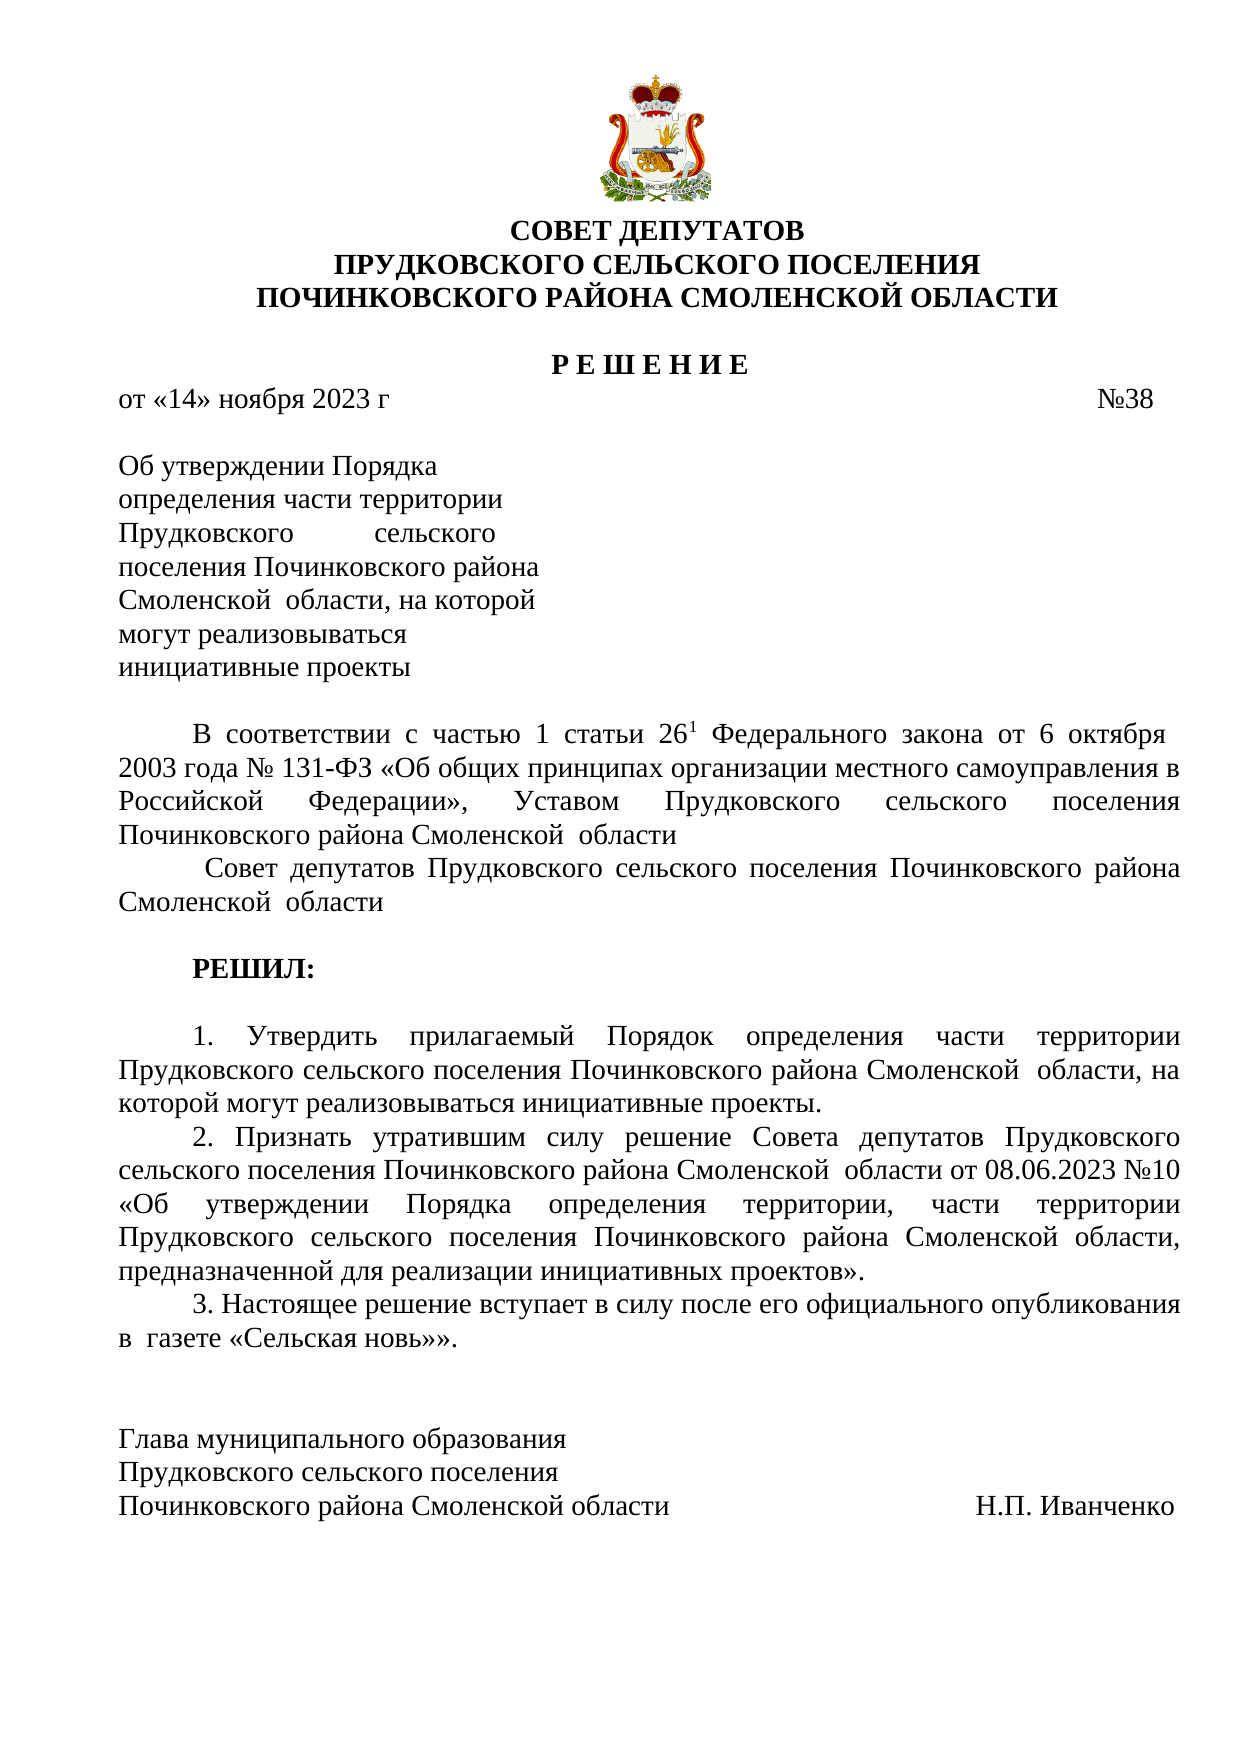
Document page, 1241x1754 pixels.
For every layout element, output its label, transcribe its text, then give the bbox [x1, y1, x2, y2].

title от «14» ноября 2023 г №38 [118, 381, 1181, 414]
text Прудковского сельского поселения [118, 1454, 1181, 1488]
text Починковского района Смоленской области [103, 280, 1211, 314]
text поселения Починковского района [118, 549, 1181, 582]
text инициативные проекты [118, 649, 1181, 683]
text могут реализовываться [118, 616, 1181, 649]
text Р Е Ш Е Н И Е [118, 347, 1181, 381]
text определения части территории [118, 482, 1181, 515]
text Совет депутатов [103, 213, 1211, 247]
text Починковского района Смоленской области Н.П. Иванченко [118, 1488, 1181, 1521]
text В соответствии с частью 1 статьи 261 Федерального закона от 6 октября 2003 года № 131-ФЗ «Об общих принципах организации местного самоуправления в Российской Федерации», Уставом Прудковского сельского поселения Починковского района Смоленской области [118, 716, 1181, 851]
text Смоленской области, на которой [118, 582, 1181, 616]
text Глава муниципального образования [118, 1421, 1181, 1454]
text ПРУДКОВСКОГО СЕЛЬСКОГО поселения [103, 247, 1211, 280]
text Прудковского сельского [118, 515, 1181, 549]
text РЕШИЛ: [118, 951, 1181, 985]
picture [598, 73, 712, 202]
text 1. Утвердить прилагаемый Порядок определения части территории Прудковского сельского поселения Починковского района Смоленской области, на которой могут реализовываться инициативные проекты. [118, 1018, 1181, 1119]
text Об утверждении Порядка [118, 448, 1181, 482]
text Совет депутатов Прудковского сельского поселения Починковского района Смоленской области [118, 851, 1181, 918]
text 3. Настоящее решение вступает в силу после его официального опубликования в газете «Сельская новь»». [118, 1287, 1181, 1354]
text 2. Признать утратившим силу решение Совета депутатов Прудковского сельского поселения Починковского района Смоленской области от 08.06.2023 №10 «Об утверждении Порядка определения территории, части территории Прудковского сельского поселения Починковского района Смоленской области, предназначенной для реализации инициативных проектов». [118, 1119, 1181, 1287]
